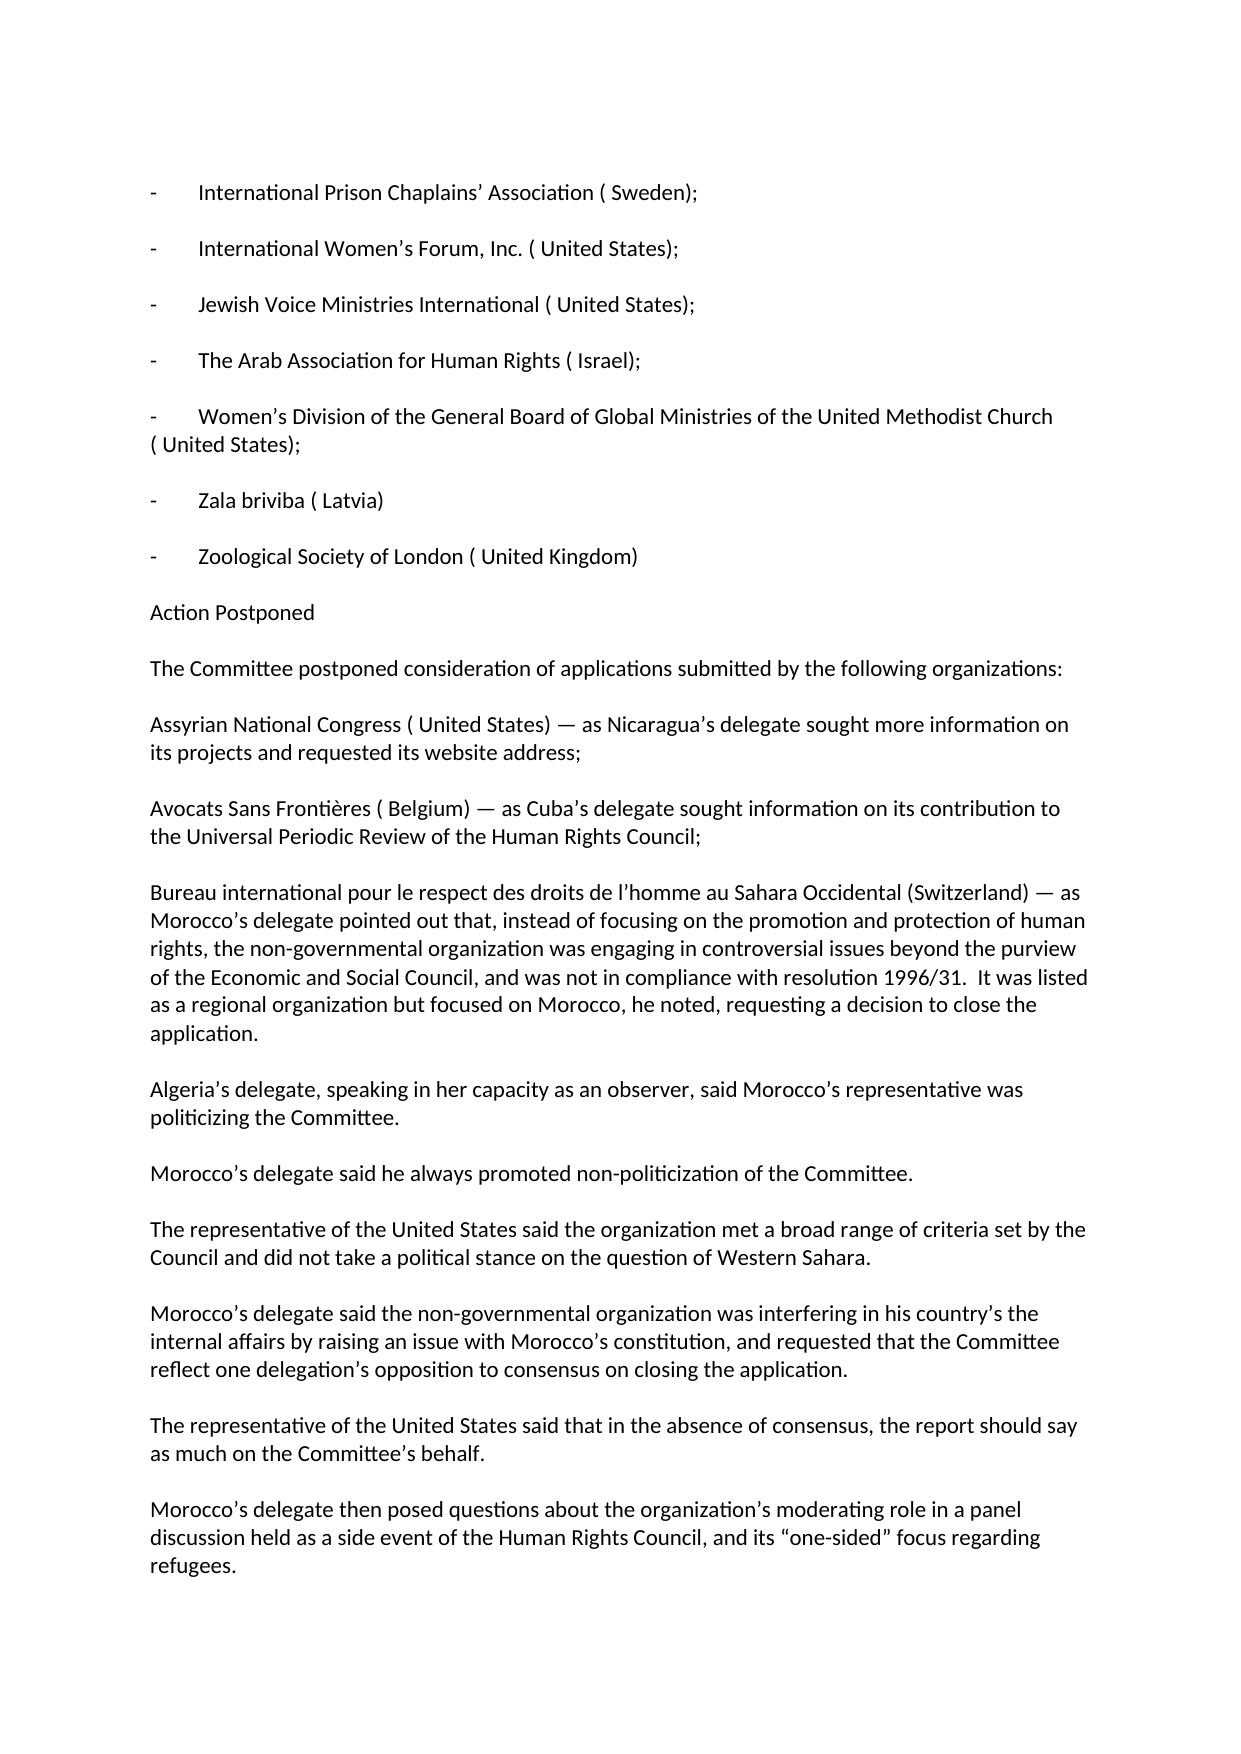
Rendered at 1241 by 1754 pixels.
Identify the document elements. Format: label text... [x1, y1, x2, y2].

text Action Postponed [150, 598, 1090, 626]
text Morocco’s delegate said he always promoted non-politicization of the Committee. [150, 1159, 1090, 1187]
text Algeria’s delegate, speaking in her capacity as an observer, said Morocco’s representative was politicizing the Committee. [150, 1075, 1090, 1131]
text The representative of the United States said the organization met a broad range of criteria set by the Council and did not take a political stance on the question of Western Sahara. [150, 1215, 1090, 1271]
text - International Prison Chaplains’ Association ( Sweden); [150, 178, 1090, 206]
text - Zala briviba ( Latvia) [150, 486, 1090, 514]
text - Women’s Division of the General Board of Global Ministries of the United Methodist Church ( United States); [150, 402, 1090, 458]
text - The Arab Association for Human Rights ( Israel); [150, 346, 1090, 374]
text Bureau international pour le respect des droits de l’homme au Sahara Occidental (Switzerland) — as Morocco’s delegate pointed out that, instead of focusing on the promotion and protection of human rights, the non-governmental organization was engaging in controversial issues beyond the purview of the Economic and Social Council, and was not in compliance with resolution 1996/31. It was listed as a regional organization but focused on Morocco, he noted, requesting a decision to close the application. [150, 878, 1090, 1047]
text The representative of the United States said that in the absence of consensus, the report should say as much on the Committee’s behalf. [150, 1411, 1090, 1467]
text Assyrian National Congress ( United States) — as Nicaragua’s delegate sought more information on its projects and requested its website address; [150, 710, 1090, 766]
text Avocats Sans Frontières ( Belgium) — as Cuba’s delegate sought information on its contribution to the Universal Periodic Review of the Human Rights Council; [150, 794, 1090, 851]
text - International Women’s Forum, Inc. ( United States); [150, 234, 1090, 262]
text The Committee postponed consideration of applications submitted by the following organizations: [150, 654, 1090, 682]
text Morocco’s delegate said the non-governmental organization was interfering in his country’s the internal affairs by raising an issue with Morocco’s constitution, and requested that the Committee reflect one delegation’s opposition to consensus on closing the application. [150, 1299, 1090, 1383]
text - Zoological Society of London ( United Kingdom) [150, 542, 1090, 570]
text Morocco’s delegate then posed questions about the organization’s moderating role in a panel discussion held as a side event of the Human Rights Council, and its “one-sided” focus regarding refugees. [150, 1495, 1090, 1579]
text - Jewish Voice Ministries International ( United States); [150, 290, 1090, 318]
